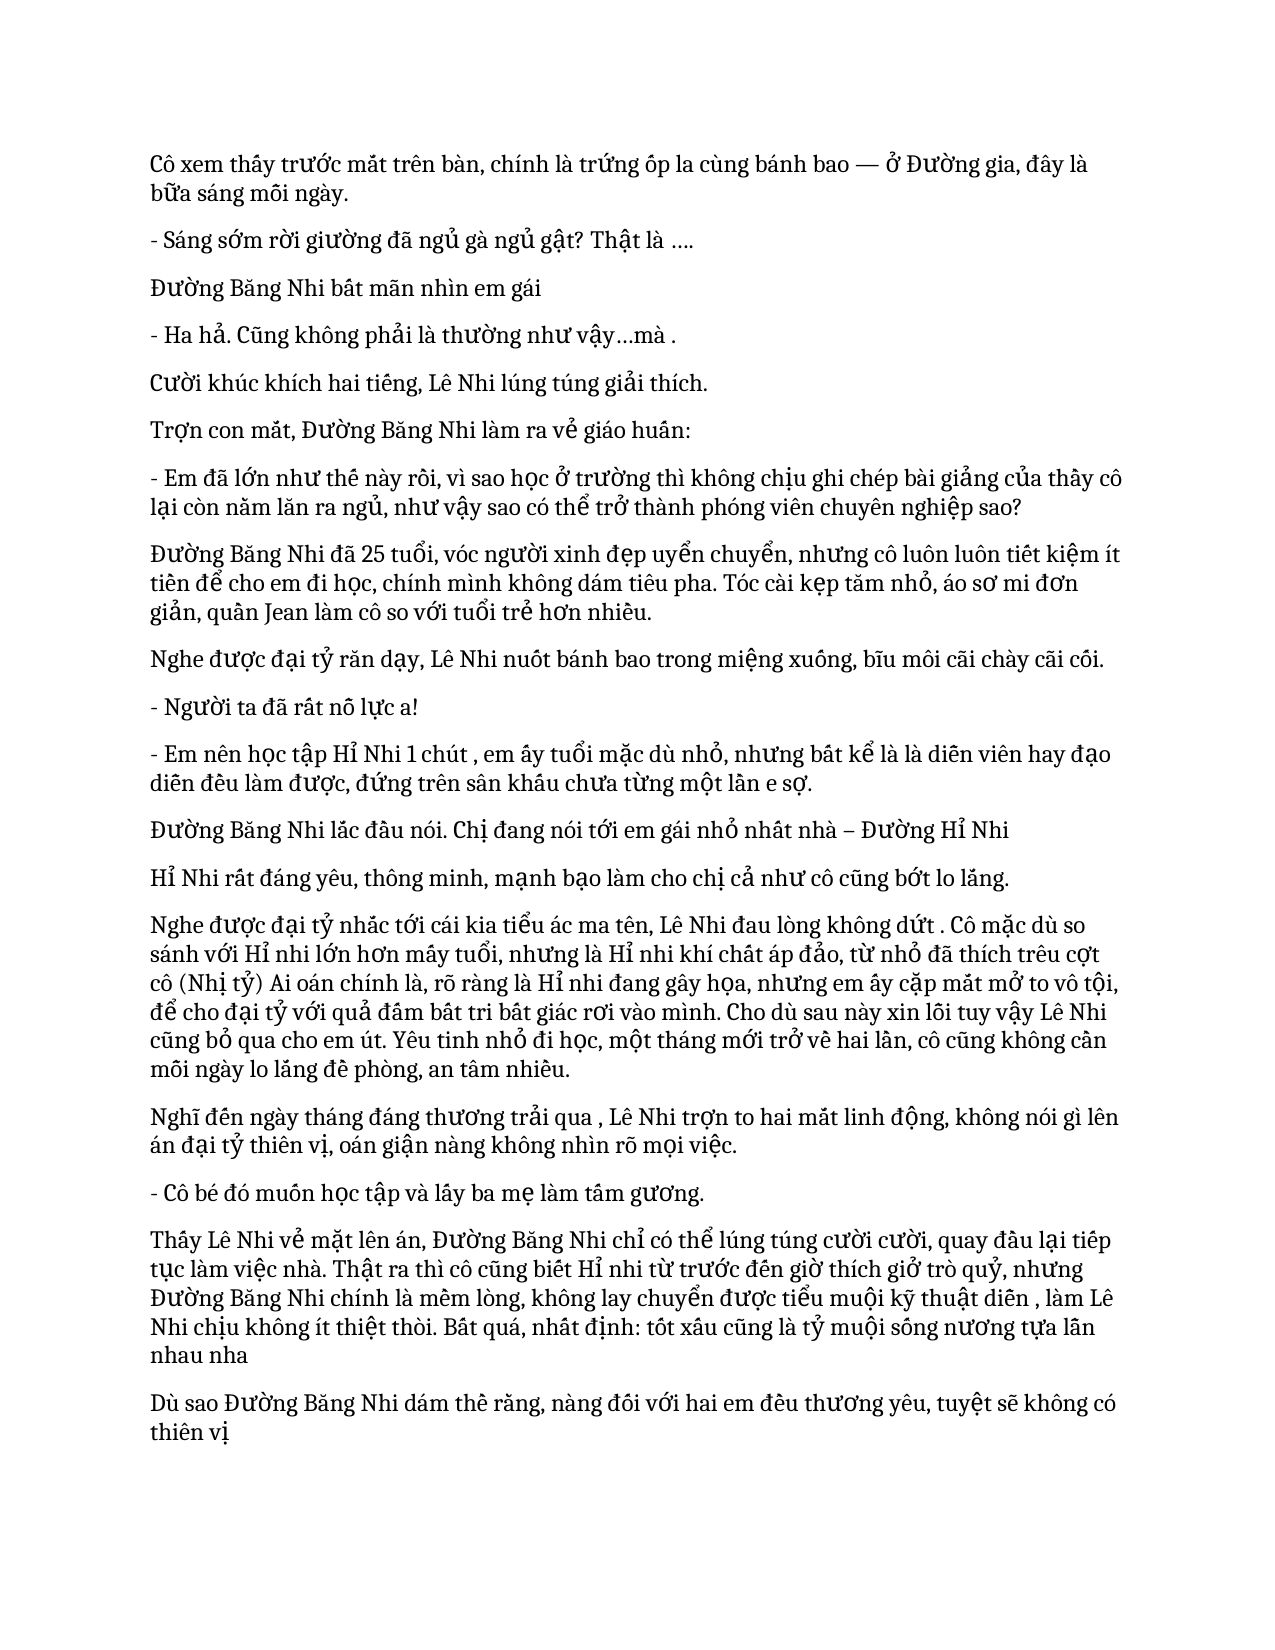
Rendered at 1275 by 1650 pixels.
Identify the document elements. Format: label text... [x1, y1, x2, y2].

text Trợn con mắt, Đường Băng Nhi làm ra vẻ giáo huấn: [150, 416, 1125, 445]
text - Ha hả. Cũng không phải là thường như vậy…mà . [150, 321, 1125, 350]
text - Em đã lớn như thế này rồi, vì sao học ở trường thì không chịu ghi chép bài giảng của thầy cô lại còn nằm lăn ra ngủ, như vậy sao có thể trở thành phóng viên chuyên nghiệp sao? [150, 464, 1125, 521]
text Nghe được đại tỷ răn dạy, Lê Nhi nuốt bánh bao trong miệng xuống, bĩu môi cãi chày cãi cối. [150, 645, 1125, 674]
text Nghĩ đến ngày tháng đáng thương trải qua , Lê Nhi trợn to hai mắt linh động, không nói gì lên án đại tỷ thiên vị, oán giận nàng không nhìn rõ mọi việc. [150, 1102, 1125, 1160]
text Dù sao Đường Băng Nhi dám thề rằng, nàng đối với hai em đều thương yêu, tuyệt sẽ không có thiên vị [150, 1389, 1125, 1446]
text - Em nên học tập Hỉ Nhi 1 chút , em ấy tuổi mặc dù nhỏ, nhưng bất kể là là diễn viên hay đạo diễn đều làm được, đứng trên sân khấu chưa từng một lần e sợ. [150, 740, 1125, 797]
text Cười khúc khích hai tiếng, Lê Nhi lúng túng giải thích. [150, 369, 1125, 397]
text Cô xem thấy trước mắt trên bàn, chính là trứng ốp la cùng bánh bao — ở Đường gia, đây là bữa sáng mỗi ngày. [150, 150, 1125, 207]
text Nghe được đại tỷ nhắc tới cái kia tiểu ác ma tên, Lê Nhi đau lòng không dứt . Cô mặc dù so sánh với Hỉ nhi lớn hơn mấy tuổi, nhưng là Hỉ nhi khí chất áp đảo, từ nhỏ đã thích trêu cợt cô (Nhị tỷ) Ai oán chính là, rõ ràng là Hỉ nhi đang gây họa, nhưng em ấy cặp mắt mở to vô tội, để cho đại tỷ với quả đấm bất tri bất giác rơi vào mình. Cho dù sau này xin lỗi tuy vậy Lê Nhi cũng bỏ qua cho em út. Yêu tinh nhỏ đi học, một tháng mới trở về hai lần, cô cũng không cần mỗi ngày lo lắng đề phòng, an tâm nhiều. [150, 911, 1125, 1084]
text Thấy Lê Nhi vẻ mặt lên án, Đường Băng Nhi chỉ có thể lúng túng cười cười, quay đầu lại tiếp tục làm việc nhà. Thật ra thì cô cũng biết Hỉ nhi từ trước đến giờ thích giở trò quỷ, nhưng Đường Băng Nhi chính là mềm lòng, không lay chuyển được tiểu muội kỹ thuật diễn , làm Lê Nhi chịu không ít thiệt thòi. Bất quá, nhất định: tốt xấu cũng là tỷ muội sống nương tựa lẫn nhau nha [150, 1226, 1125, 1370]
text Đường Băng Nhi đã 25 tuổi, vóc người xinh đẹp uyển chuyển, nhưng cô luôn luôn tiết kiệm ít tiền để cho em đi học, chính mình không dám tiêu pha. Tóc cài kẹp tăm nhỏ, áo sơ mi đơn giản, quần Jean làm cô so với tuổi trẻ hơn nhiều. [150, 540, 1125, 626]
text - Sáng sớm rời giường đã ngủ gà ngủ gật? Thật là …. [150, 226, 1125, 255]
text Đường Băng Nhi lắc đầu nói. Chị đang nói tới em gái nhỏ nhất nhà – Đường Hỉ Nhi [150, 816, 1125, 845]
text Hỉ Nhi rất đáng yêu, thông minh, mạnh bạo làm cho chị cả như cô cũng bớt lo lắng. [150, 864, 1125, 892]
text - Người ta đã rất nỗ lực a! [150, 692, 1125, 721]
text Đường Băng Nhi bất mãn nhìn em gái [150, 274, 1125, 302]
text - Cô bé đó muốn học tập và lấy ba mẹ làm tấm gương. [150, 1179, 1125, 1207]
